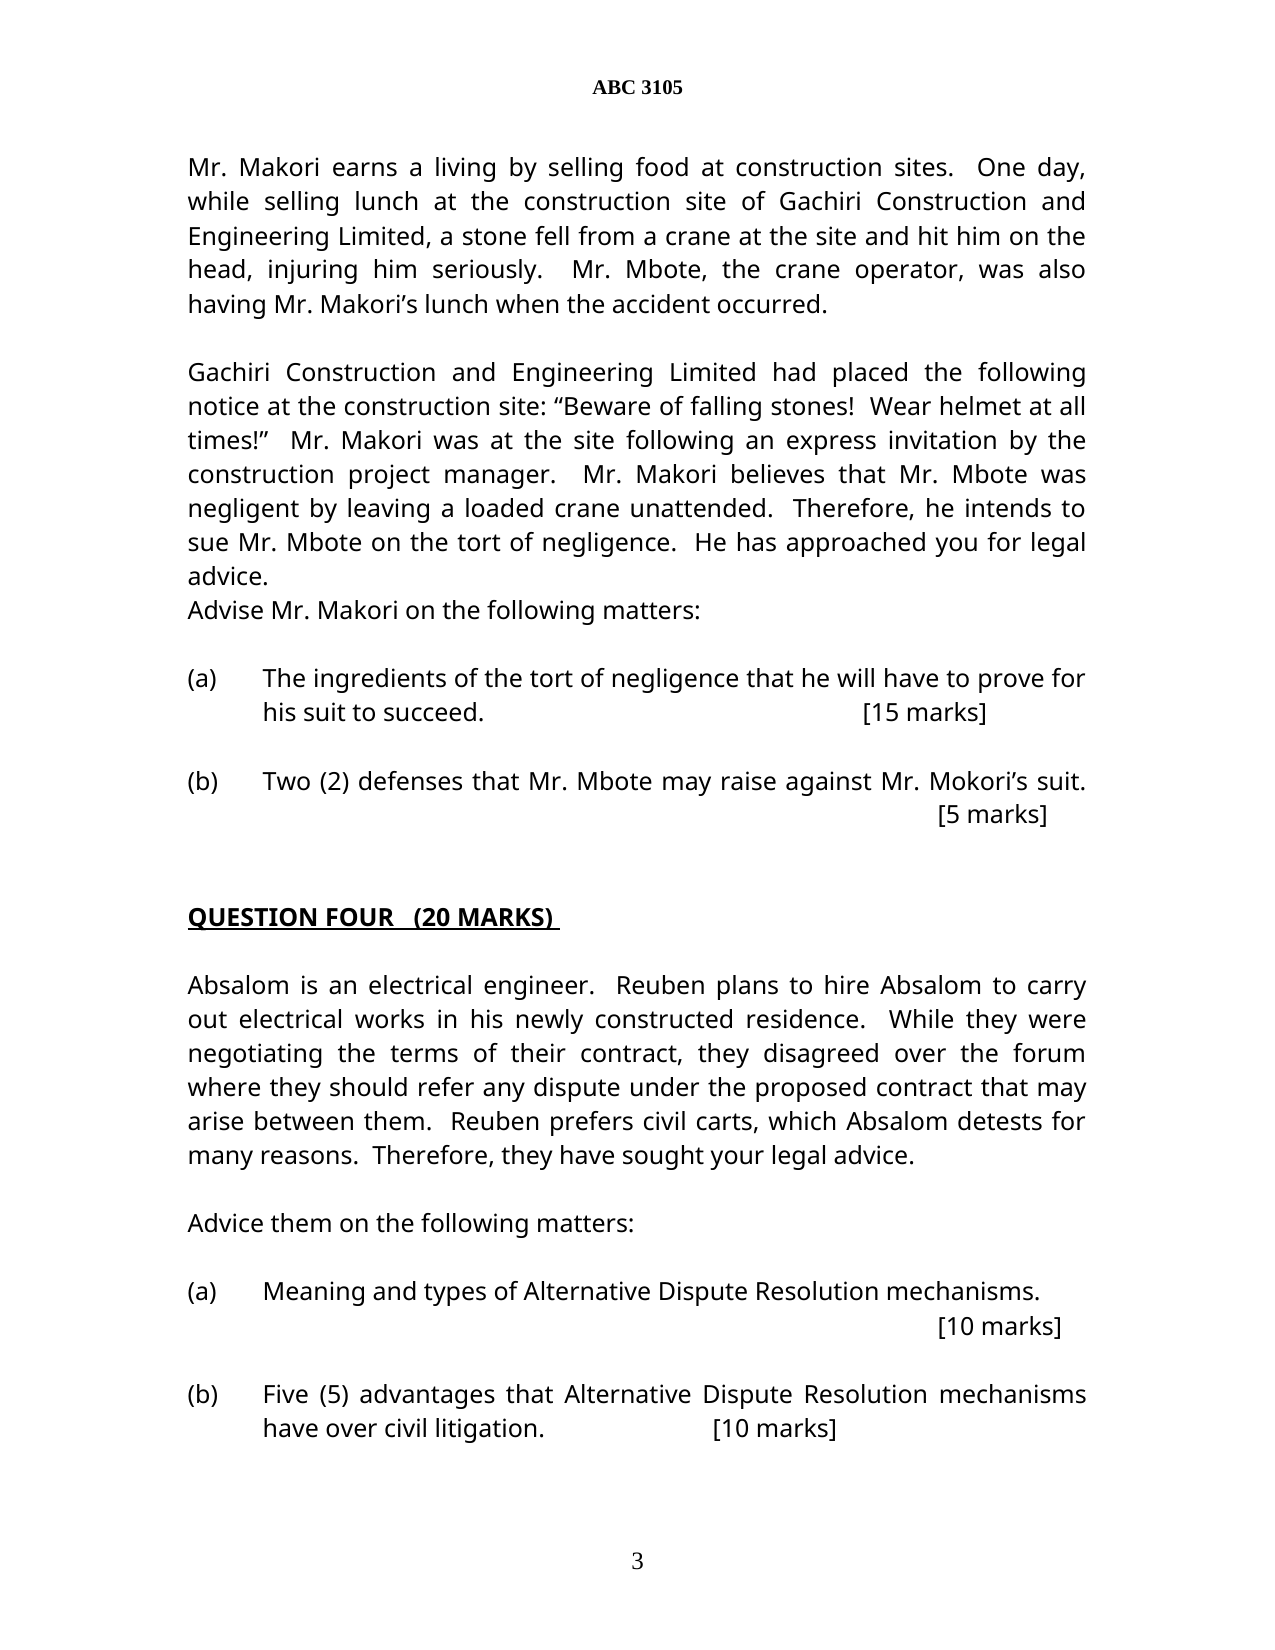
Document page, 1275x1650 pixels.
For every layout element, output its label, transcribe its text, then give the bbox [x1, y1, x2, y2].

text (a) The ingredients of the tort of negligence that he will have to prove for his suit to succeed. [15 marks] [187, 661, 1087, 729]
text (a) Meaning and types of Alternative Dispute Resolution mechanisms. [187, 1274, 1087, 1308]
text Gachiri Construction and Engineering Limited had placed the following notice at the construction site: “Beware of falling stones! Wear helmet at all times!” Mr. Makori was at the site following an express invitation by the construction project manager. Mr. Makori believes that Mr. Mbote was negligent by leaving a loaded crane unattended. Therefore, he intends to sue Mr. Mbote on the tort of negligence. He has approached you for legal advice. [187, 354, 1087, 593]
text Advise Mr. Makori on the following matters: [187, 593, 1087, 627]
text [10 marks] [187, 1308, 1087, 1342]
text Mr. Makori earns a living by selling food at construction sites. One day, while selling lunch at the construction site of Gachiri Construction and Engineering Limited, a stone fell from a crane at the site and hit him on the head, injuring him seriously. Mr. Mbote, the crane operator, was also having Mr. Makori’s lunch when the accident occurred. [187, 150, 1087, 320]
text Advice them on the following matters: [187, 1206, 1087, 1240]
text (b) Two (2) defenses that Mr. Mbote may raise against Mr. Mokori’s suit. [5 marks] [187, 763, 1087, 831]
text QUESTION FOUR (20 MARKS) [187, 899, 1087, 933]
text (b) Five (5) advantages that Alternative Dispute Resolution mechanisms have over civil litigation. [10 marks] [187, 1376, 1087, 1444]
text Absalom is an electrical engineer. Reuben plans to hire Absalom to carry out electrical works in his newly constructed residence. While they were negotiating the terms of their contract, they disagreed over the forum where they should refer any dispute under the proposed contract that may arise between them. Reuben prefers civil carts, which Absalom detests for many reasons. Therefore, they have sought your legal advice. [187, 967, 1087, 1172]
